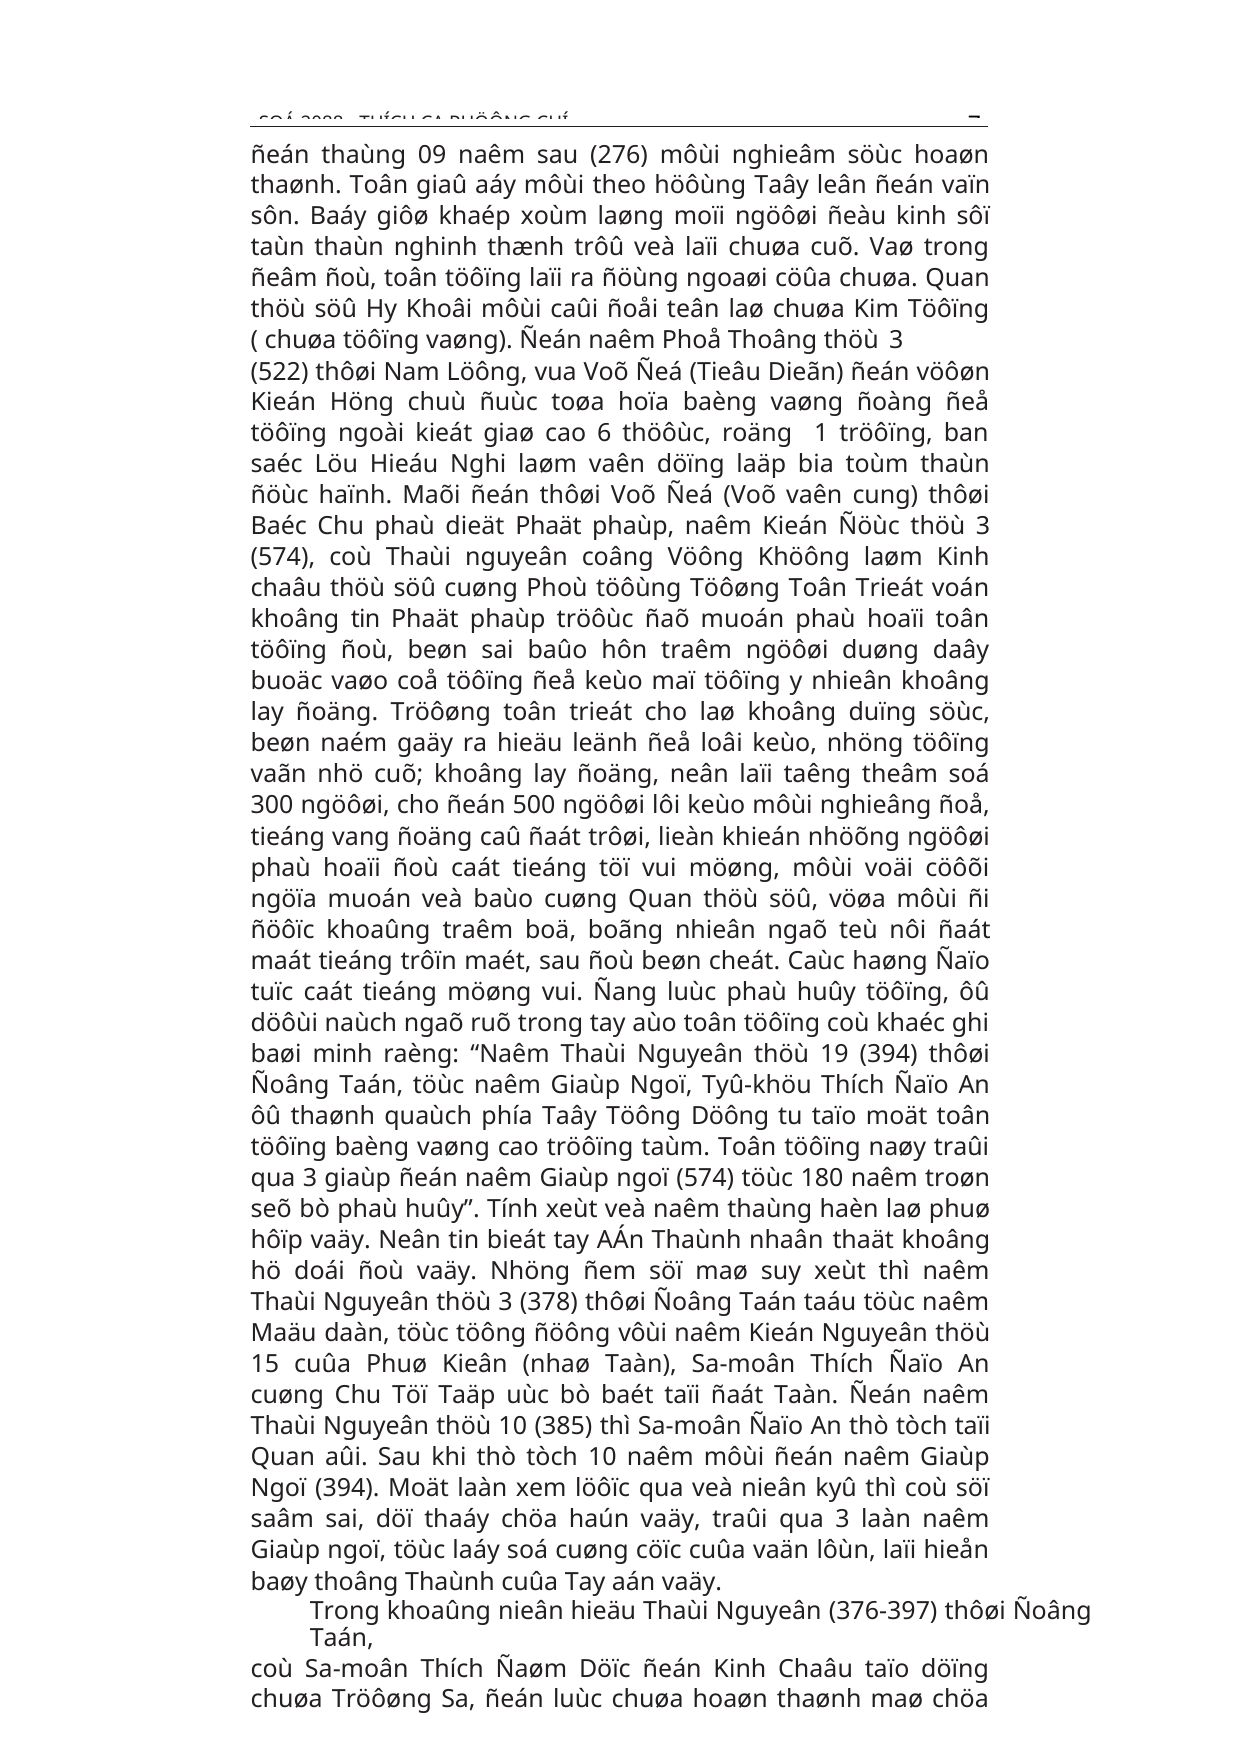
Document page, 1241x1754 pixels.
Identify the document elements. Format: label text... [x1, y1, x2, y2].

text Trong khoaûng nieân hieäu Thaùi Nguyeân (376-397) thôøi Ñoâng Taán, [309, 1597, 1092, 1652]
text (522) thôøi Nam Löông, vua Voõ Ñeá (Tieâu Dieãn) ñeán vöôøn Kieán Höng chuù ñuùc toøa hoïa baèng vaøng ñoàng ñeå töôïng ngoài kieát giaø cao 6 thöôùc, roäng 1 tröôïng, ban saéc Löu Hieáu Nghi laøm vaên döïng laäp bia toùm thaùn ñöùc haïnh. Maõi ñeán thôøi Voõ Ñeá (Voõ vaên cung) thôøi Baéc Chu phaù dieät Phaät phaùp, naêm Kieán Ñöùc thöù 3 (574), coù Thaùi nguyeân coâng Vöông Khöông laøm Kinh chaâu thöù söû cuøng Phoù töôùng Töôøng Toân Trieát voán khoâng tin Phaät phaùp tröôùc ñaõ muoán phaù hoaïi toân töôïng ñoù, beøn sai baûo hôn traêm ngöôøi duøng daây buoäc vaøo coå töôïng ñeå keùo maï töôïng y nhieân khoâng lay ñoäng. Tröôøng toân trieát cho laø khoâng duïng söùc, beøn naém gaäy ra hieäu leänh ñeå loâi keùo, nhöng töôïng vaãn nhö cuõ; khoâng lay ñoäng, neân laïi taêng theâm soá 300 ngöôøi, cho ñeán 500 ngöôøi lôi keùo môùi nghieâng ñoå, tieáng vang ñoäng caû ñaát trôøi, lieàn khieán nhöõng ngöôøi phaù hoaïi ñoù caát tieáng töï vui möøng, môùi voäi cöôõi ngöïa muoán veà baùo cuøng Quan thöù söû, vöøa môùi ñi ñöôïc khoaûng traêm boä, boãng nhieân ngaõ teù nôi ñaát maát tieáng trôïn maét, sau ñoù beøn cheát. Caùc haøng Ñaïo tuïc caát tieáng möøng vui. Ñang luùc phaù huûy töôïng, ôû döôùi naùch ngaõ ruõ trong tay aùo toân töôïng coù khaéc ghi baøi minh raèng: “Naêm Thaùi Nguyeân thöù 19 (394) thôøi Ñoâng Taán, töùc naêm Giaùp Ngoï, Tyû-khöu Thích Ñaïo An ôû thaønh quaùch phía Taây Töông Döông tu taïo moät toân töôïng baèng vaøng cao tröôïng taùm. Toân töôïng naøy traûi qua 3 giaùp ñeán naêm Giaùp ngoï (574) töùc 180 naêm troøn seõ bò phaù huûy”. Tính xeùt veà naêm thaùng haèn laø phuø hôïp vaäy. Neân tin bieát tay AÁn Thaùnh nhaân thaät khoâng hö doái ñoù vaäy. Nhöng ñem söï maø suy xeùt thì naêm Thaùi Nguyeân thöù 3 (378) thôøi Ñoâng Taán taáu töùc naêm Maäu daàn, töùc töông ñöông vôùi naêm Kieán Nguyeân thöù 15 cuûa Phuø Kieân (nhaø Taàn), Sa-moân Thích Ñaïo An cuøng Chu Töï Taäp uùc bò baét taïi ñaát Taàn. Ñeán naêm Thaùi Nguyeân thöù 10 (385) thì Sa-moân Ñaïo An thò tòch taïi Quan aûi. Sau khi thò tòch 10 naêm môùi ñeán naêm Giaùp Ngoï (394). Moät laàn xem löôïc qua veà nieân kyû thì coù söï saâm sai, döï thaáy chöa haún vaäy, traûi qua 3 laàn naêm Giaùp ngoï, töùc laáy soá cuøng cöïc cuûa vaän lôùn, laïi hieån baøy thoâng Thaùnh cuûa Tay aán vaäy. [250, 356, 990, 1597]
text ñeán thaùng 09 naêm sau (276) môùi nghieâm söùc hoaøn thaønh. Toân giaû aáy môùi theo höôùng Taây leân ñeán vaïn sôn. Baáy giôø khaép xoùm laøng moïi ngöôøi ñeàu kinh sôï taùn thaùn nghinh thænh trôû veà laïi chuøa cuõ. Vaø trong ñeâm ñoù, toân töôïng laïi ra ñöùng ngoaøi cöûa chuøa. Quan thöù söû Hy Khoâi môùi caûi ñoåi teân laø chuøa Kim Töôïng ( chuøa töôïng vaøng). Ñeán naêm Phoå Thoâng thöù 3 [250, 138, 990, 356]
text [250, 1652, 990, 1714]
